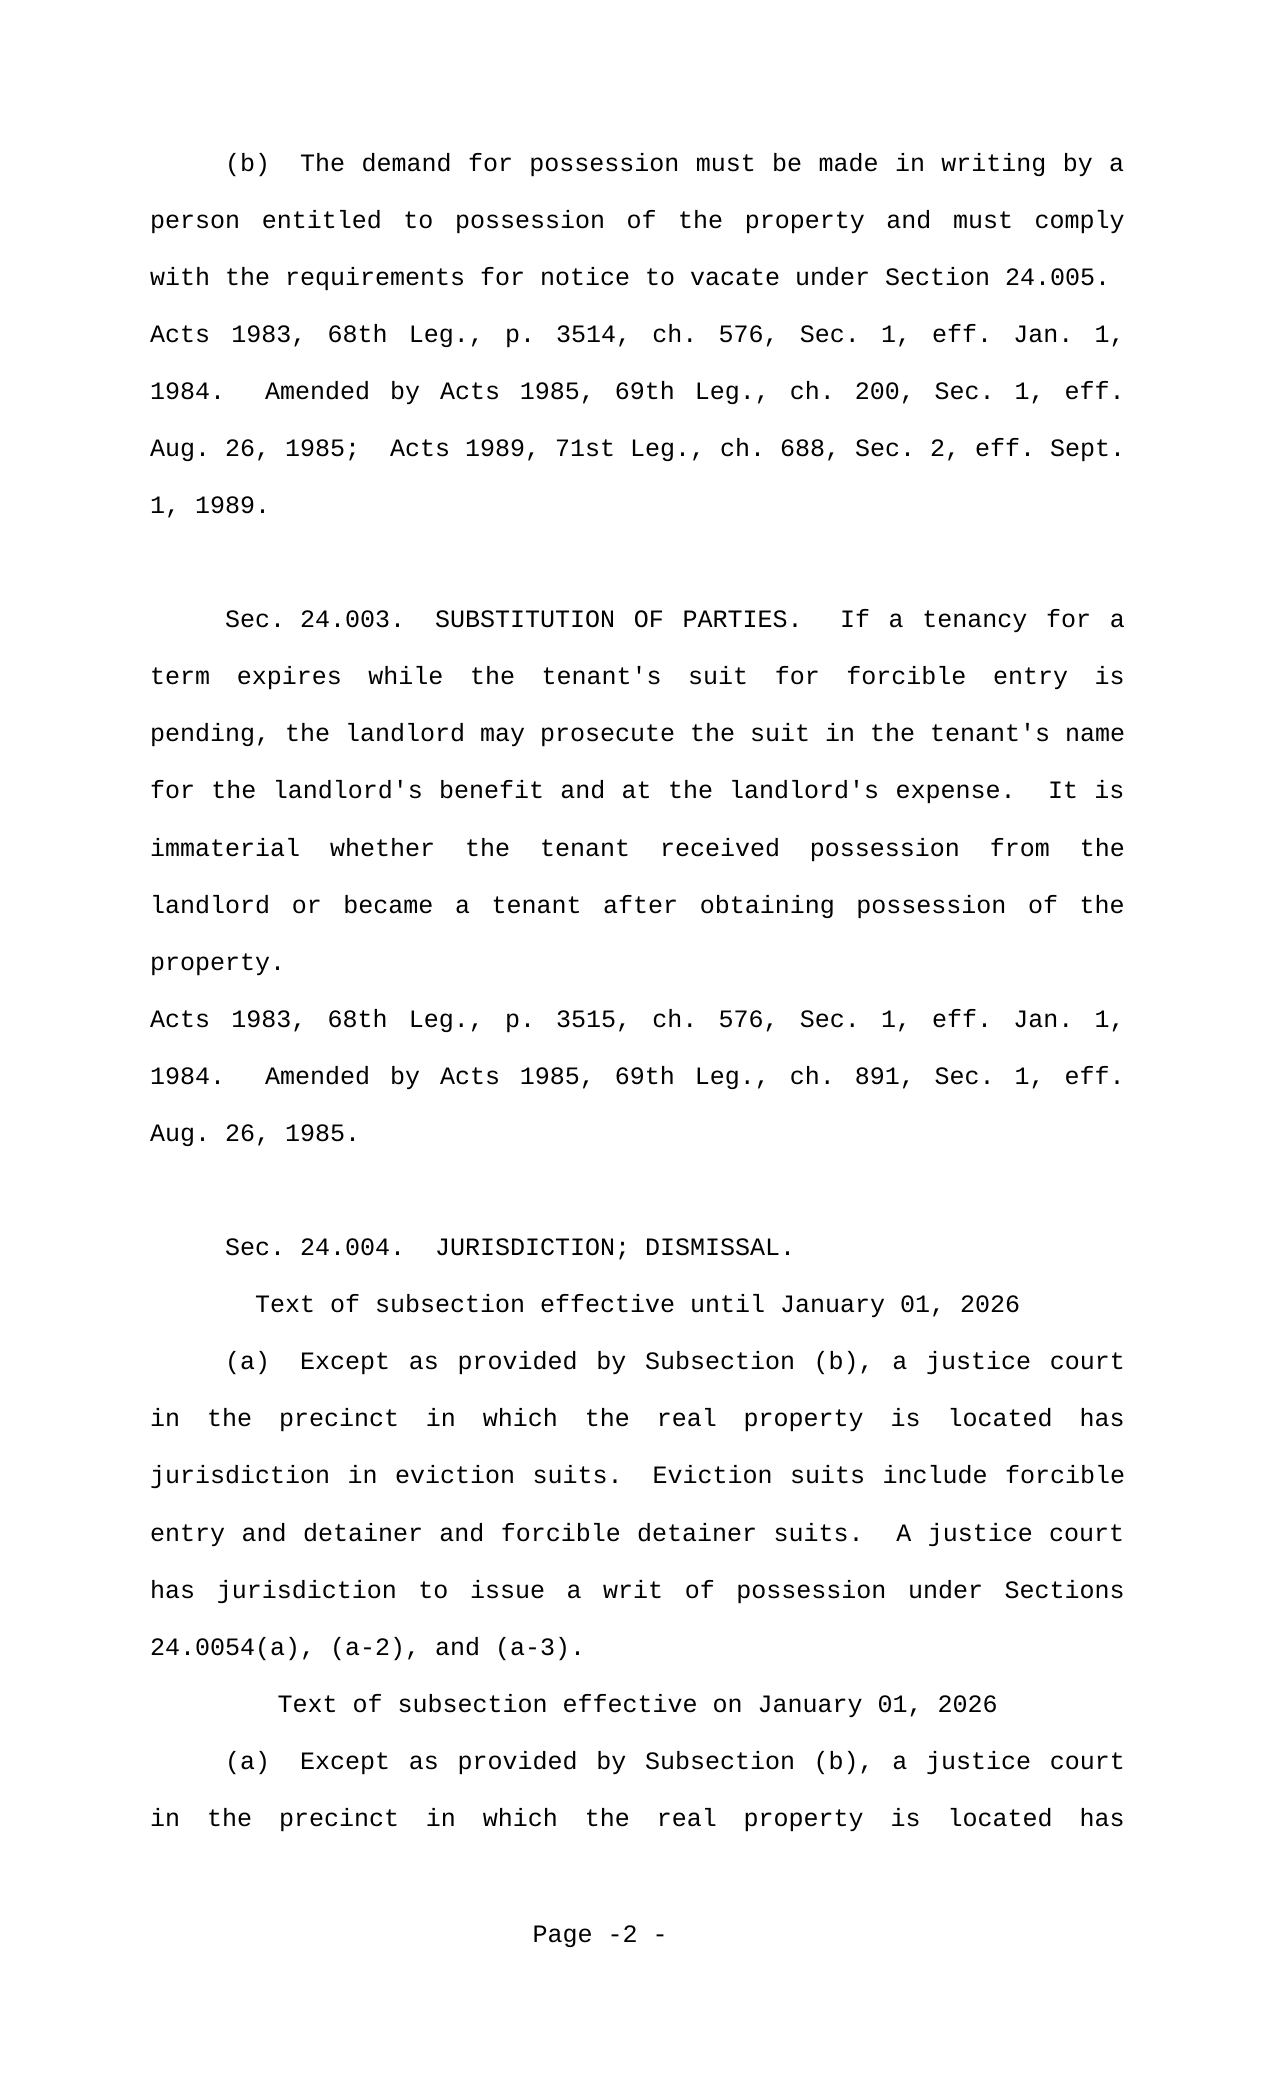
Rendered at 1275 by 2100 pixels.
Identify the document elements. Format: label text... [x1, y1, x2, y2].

text (b) The demand for possession must be made in writing by a person entitled to possession of the property and must comply with the requirements for notice to vacate under Section 24.005. [150, 150, 1125, 293]
text Sec. 24.003. SUBSTITUTION OF PARTIES. If a tenancy for a term expires while the tenant's suit for forcible entry is pending, the landlord may prosecute the suit in the tenant's name for the landlord's benefit and at the landlord's expense. It is immaterial whether the tenant received possession from the landlord or became a tenant after obtaining possession of the property. [150, 607, 1125, 978]
text Acts 1983, 68th Leg., p. 3515, ch. 576, Sec. 1, eff. Jan. 1, 1984. Amended by Acts 1985, 69th Leg., ch. 891, Sec. 1, eff. Aug. 26, 1985. [150, 1006, 1125, 1149]
text Acts 1983, 68th Leg., p. 3514, ch. 576, Sec. 1, eff. Jan. 1, 1984. Amended by Acts 1985, 69th Leg., ch. 200, Sec. 1, eff. Aug. 26, 1985; Acts 1989, 71st Leg., ch. 688, Sec. 2, eff. Sept. 1, 1989. [150, 321, 1125, 521]
text Text of subsection effective until January 01, 2026 [150, 1292, 1125, 1320]
text Sec. 24.004. JURISDICTION; DISMISSAL. [150, 1234, 1125, 1263]
text (a) Except as provided by Subsection (b), a justice court in the precinct in which the real property is located has jurisdiction in eviction suits. Eviction suits include forcible entry and detainer and forcible detainer suits. A justice court has jurisdiction to issue a writ of possession under Sections 24.0054(a), (a-2), and (a-3). [150, 1349, 1125, 1663]
text Text of subsection effective on January 01, 2026 [150, 1691, 1125, 1720]
